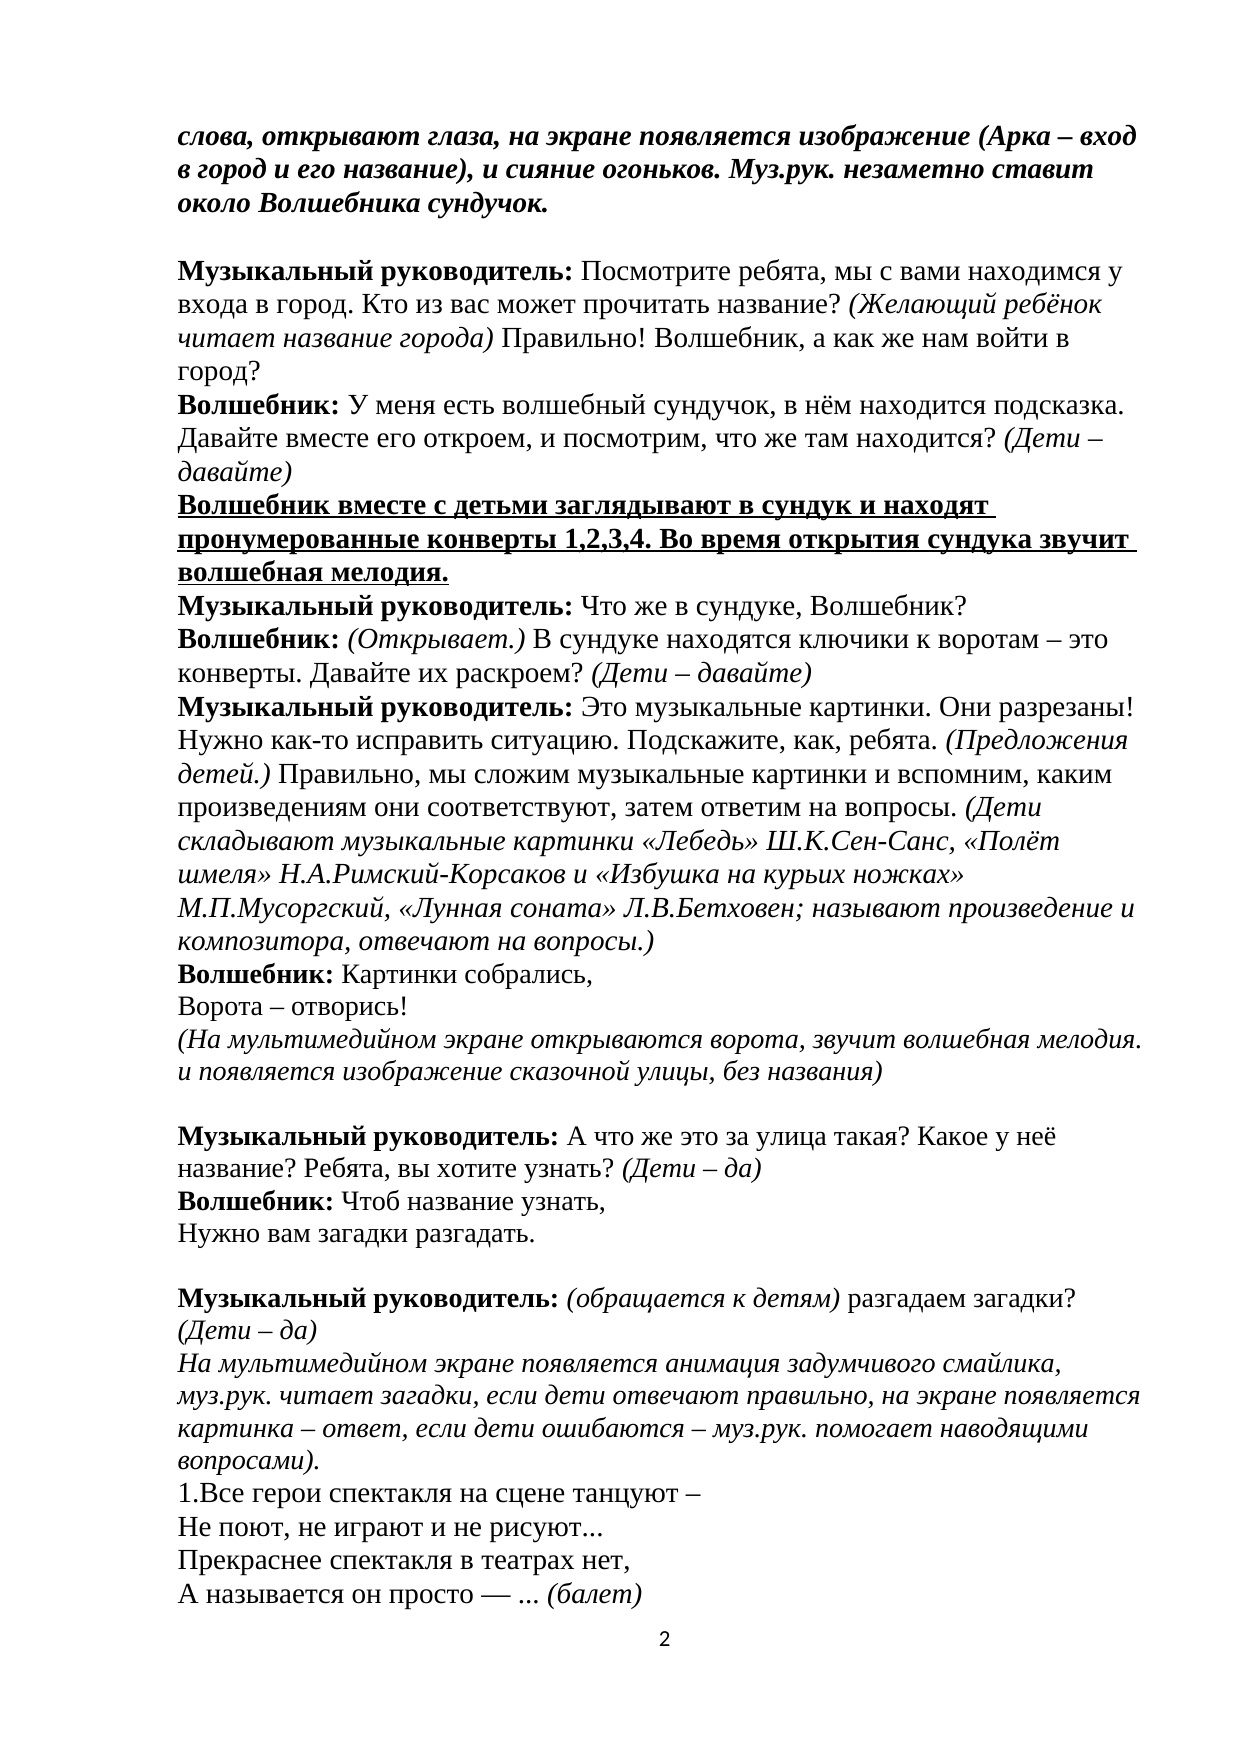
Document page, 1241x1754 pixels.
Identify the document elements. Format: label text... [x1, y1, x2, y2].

text Не поют, не играют и не рисуют... [177, 1509, 1152, 1542]
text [177, 118, 1152, 219]
text А называется он просто — ... (балет) [177, 1576, 1152, 1609]
text Прекраснее спектакля в театрах нет, [177, 1542, 1152, 1576]
text Музыкальный руководитель: Посмотрите ребята, мы с вами находимся у входа в город. Кто из вас может прочитать название? (Желающий ребёнок читает название города) Правильно! Волшебник, а как же нам войти в город? Волшебник: У меня есть волшебный сундучок, в нём находится подсказка. Давайте вместе его откроем, и посмотрим, что же там находится? (Дети – давайте) Волшебник вместе с детьми заглядывают в сундук и находят пронумерованные конверты 1,2,3,4. Во время открытия сундука звучит волшебная мелодия. Музыкальный руководитель: Что же в сундуке, Волшебник? Волшебник: (Открывает.) В сундуке находятся ключики к воротам – это конверты. Давайте их раскроем? (Дети – давайте) Музыкальный руководитель: Это музыкальные картинки. Они разрезаны! Нужно как-то исправить ситуацию. Подскажите, как, ребята. (Предложения детей.) Правильно, мы сложим музыкальные картинки и вспомним, каким произведениям они соответствуют, затем ответим на вопросы. (Дети складывают музыкальные картинки «Лебедь» Ш.К.Сен-Санс, «Полёт шмеля» Н.А.Римский-Корсаков и «Избушка на курьих ножках» М.П.Мусоргский, «Лунная соната» Л.В.Бетховен; называют произведение и композитора, отвечают на вопросы.) Волшебник: Картинки собрались, Ворота – отворись! (На мультимедийном экране открываются ворота, звучит волшебная мелодия. и появляется изображение сказочной улицы, без названия) Музыкальный руководитель: А что же это за улица такая? Какое у неё название? Ребята, вы хотите узнать? (Дети – да) Волшебник: Чтоб название узнать, Нужно вам загадки разгадать. Музыкальный руководитель: (обращается к детям) разгадаем загадки? (Дети – да) На мультимедийном экране появляется анимация задумчивого смайлика, муз.рук. читает загадки, если дети отвечают правильно, на экране появляется картинка – ответ, если дети ошибаются – муз.рук. помогает наводящими вопросами). 1.Все герои спектакля на сцене танцуют – [177, 253, 1152, 1509]
